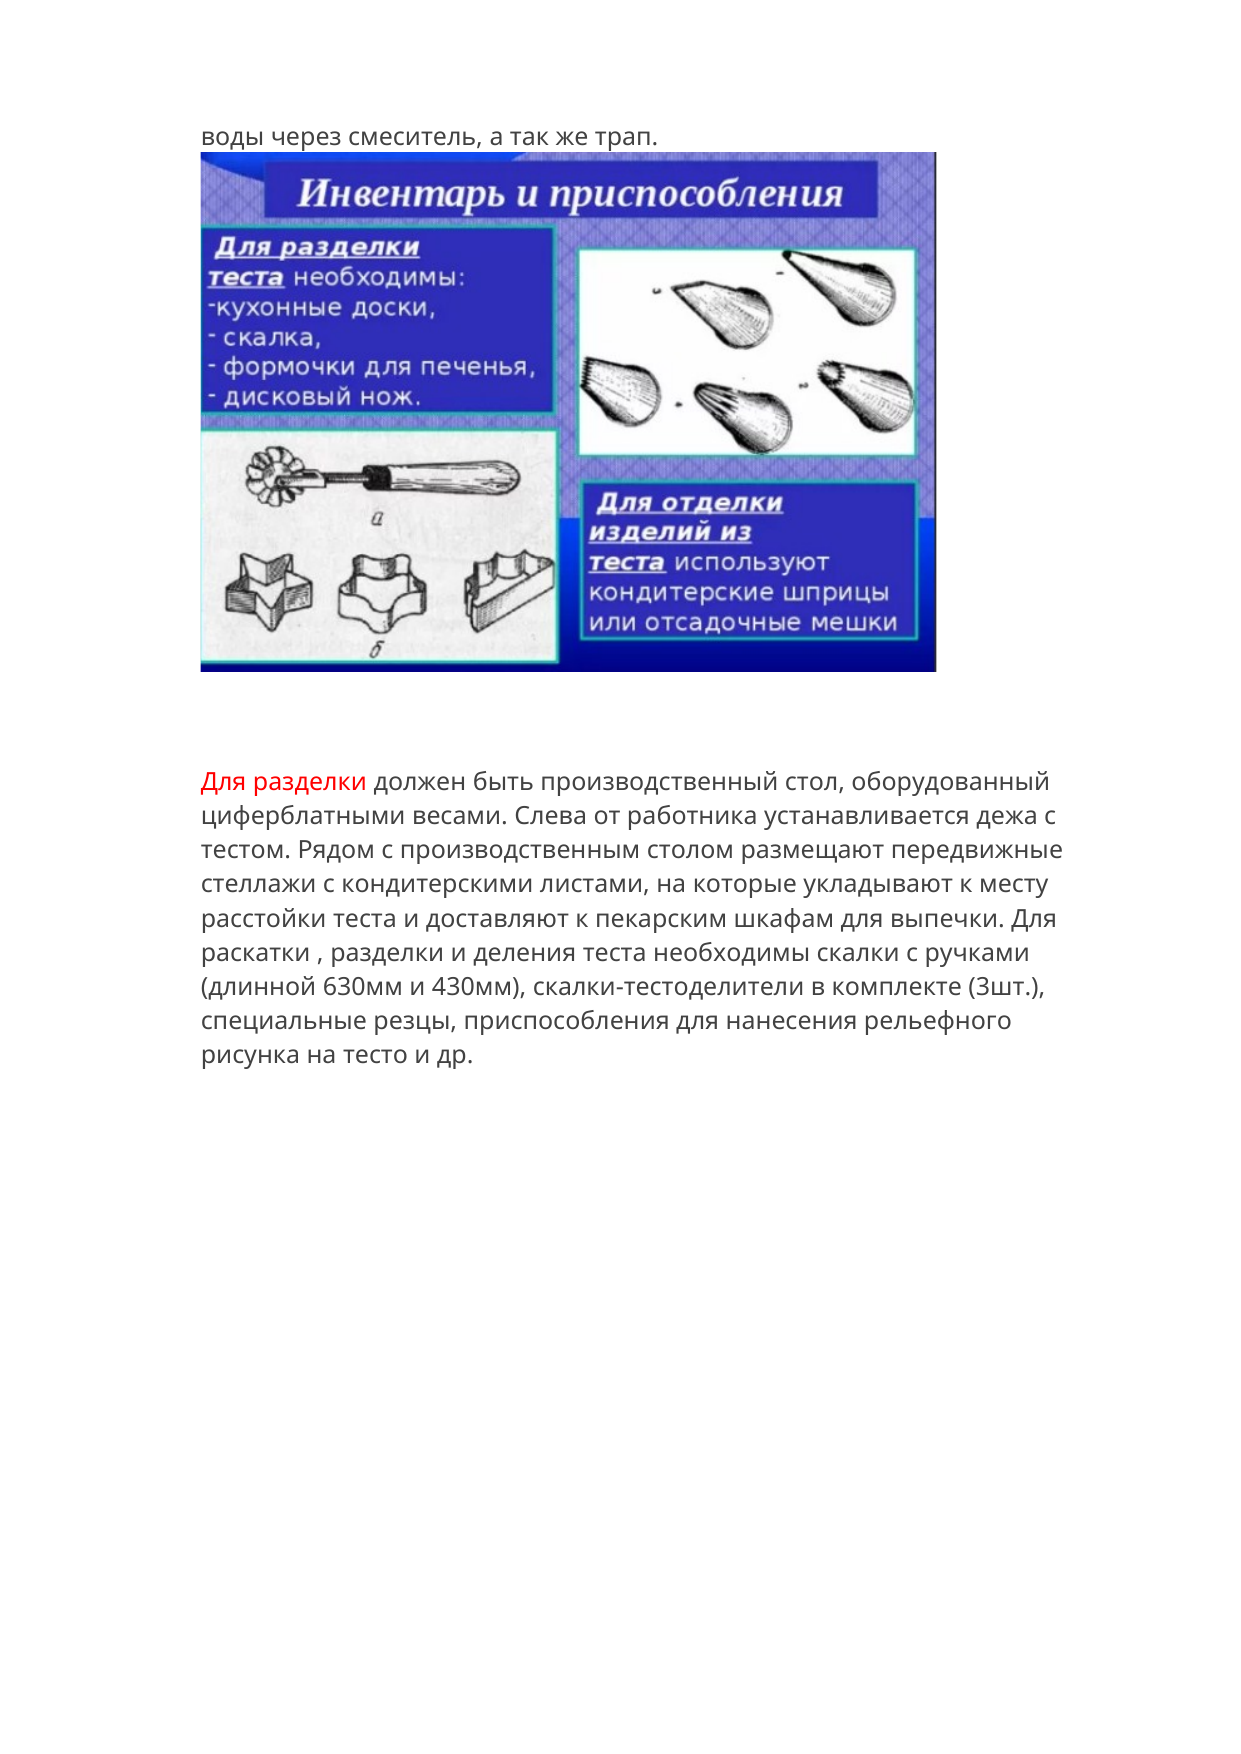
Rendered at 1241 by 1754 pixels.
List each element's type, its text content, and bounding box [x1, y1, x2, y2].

text Для разделки должен быть производственный стол, оборудованный циферблатными весами. Слева от работника устанавливается дежа с тестом. Рядом с производственным столом размещают передвижные стеллажи с кондитерскими листами, на которые укладывают к месту расстойки теста и доставляют к пекарским шкафам для выпечки. Для раскатки , разделки и деления теста необходимы скалки с ручками (длинной 630мм и 430мм), скалки-тестоделители в комплекте (3шт.), специальные резцы, приспособления для нанесения рельефного рисунка на тесто и др. [201, 764, 1097, 1071]
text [201, 118, 1097, 672]
picture [200, 152, 937, 672]
